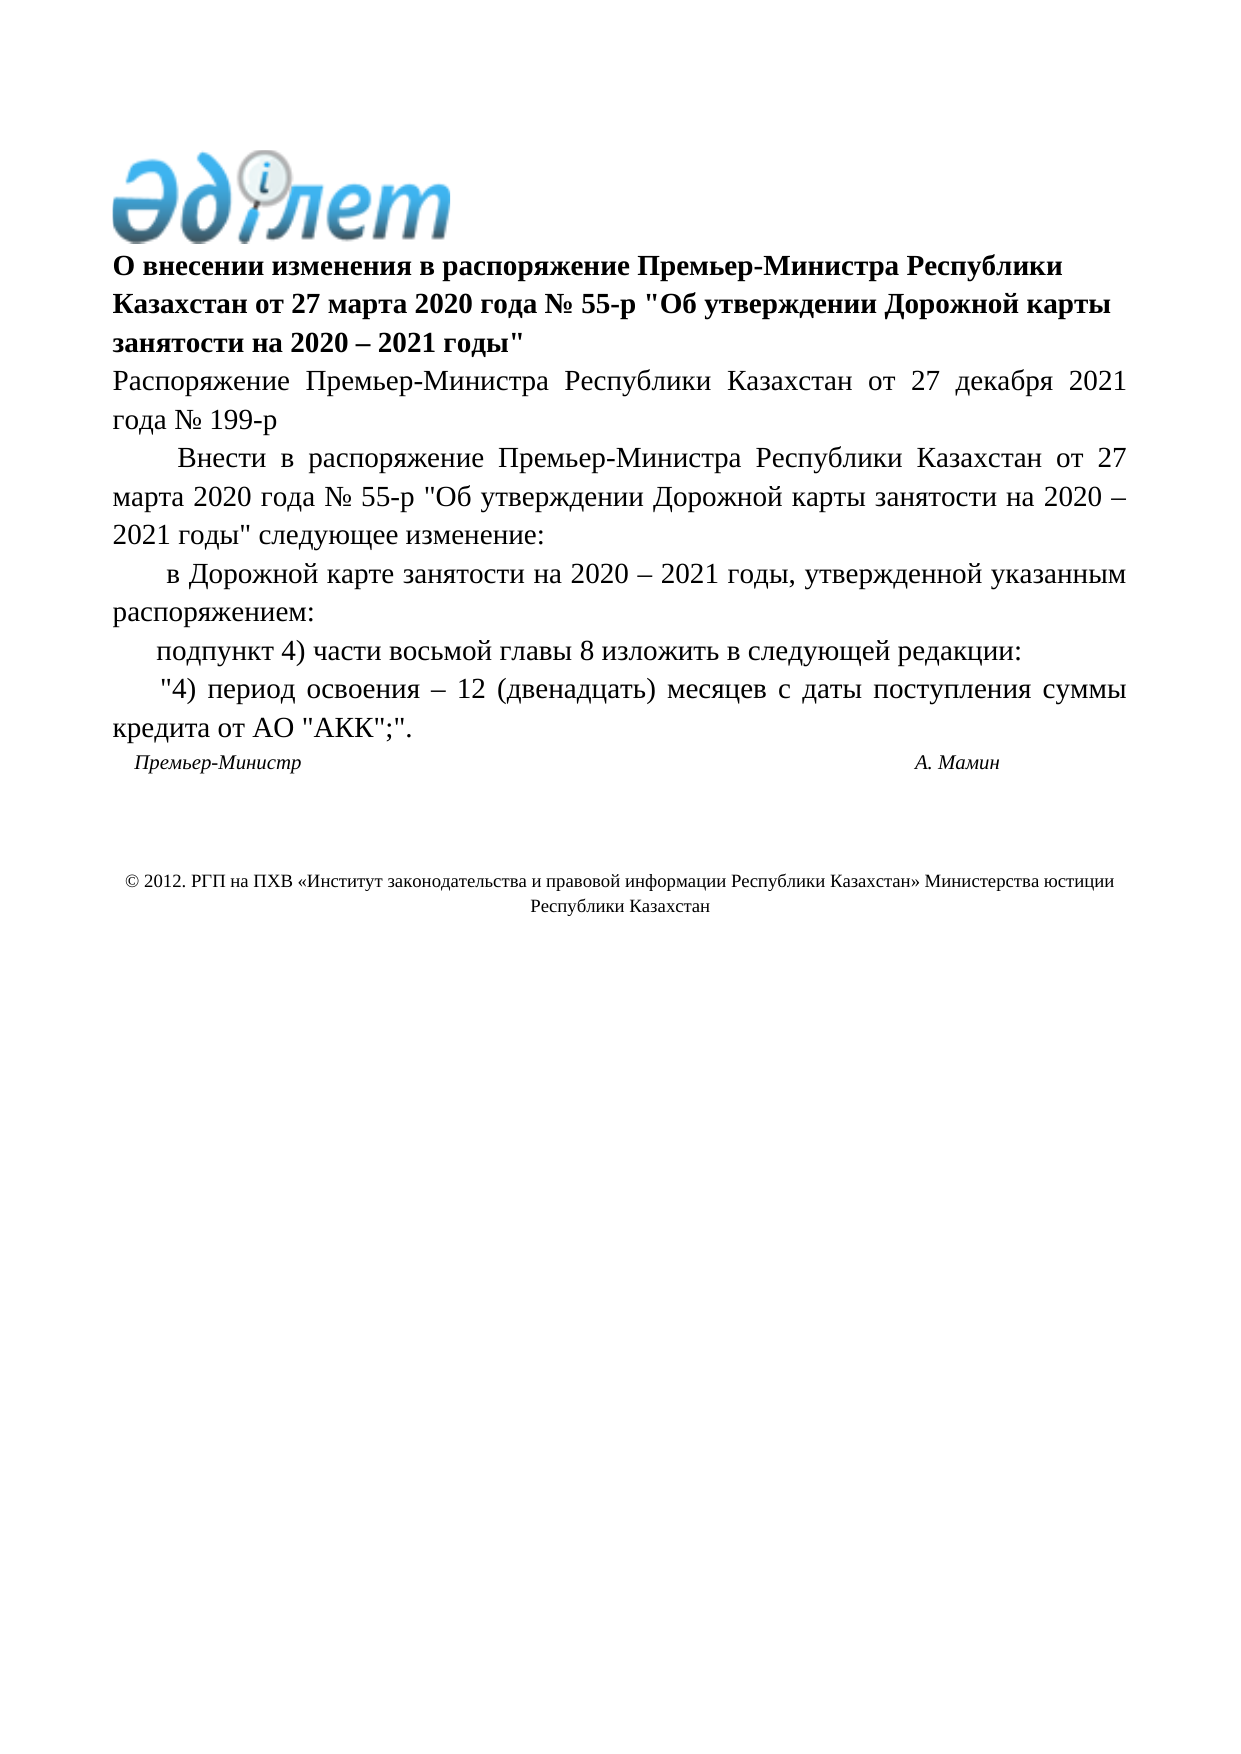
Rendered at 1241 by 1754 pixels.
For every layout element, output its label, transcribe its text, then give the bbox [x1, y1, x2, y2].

text Внести в распоряжение Премьер-Министра Республики Казахстан от 27 марта 2020 года № 55-р "Об утверждении Дорожной карты занятости на 2020 – 2021 годы" следующее изменение: [112, 440, 1128, 551]
text в Дорожной карте занятости на 2020 – 2021 годы, утвержденной указанным распоряжением: [112, 556, 1128, 628]
text подпункт 4) части восьмой главы 8 изложить в следующей редакции: [112, 633, 1128, 667]
table_header Премьер-Министр [101, 749, 913, 780]
text О внесении изменения в распоряжение Премьер-Министра Республики Казахстан от 27 марта 2020 года № 55-р "Об утверждении Дорожной карты занятости на 2020 – 2021 годы" [112, 248, 1128, 358]
text Распоряжение Премьер-Министра Республики Казахстан от 27 декабря 2021 года № 199-р [112, 363, 1128, 435]
text © 2012. РГП на ПХВ «Институт законодательства и правовой информации Республики Казахстан» Министерства юстиции Республики Казахстан [112, 870, 1128, 917]
text "4) период освоения – 12 (двенадцать) месяцев с даты поступления суммы кредита от АО "АКК";". [112, 672, 1128, 744]
table_header А. Мамин [913, 749, 1240, 780]
picture [112, 150, 451, 244]
